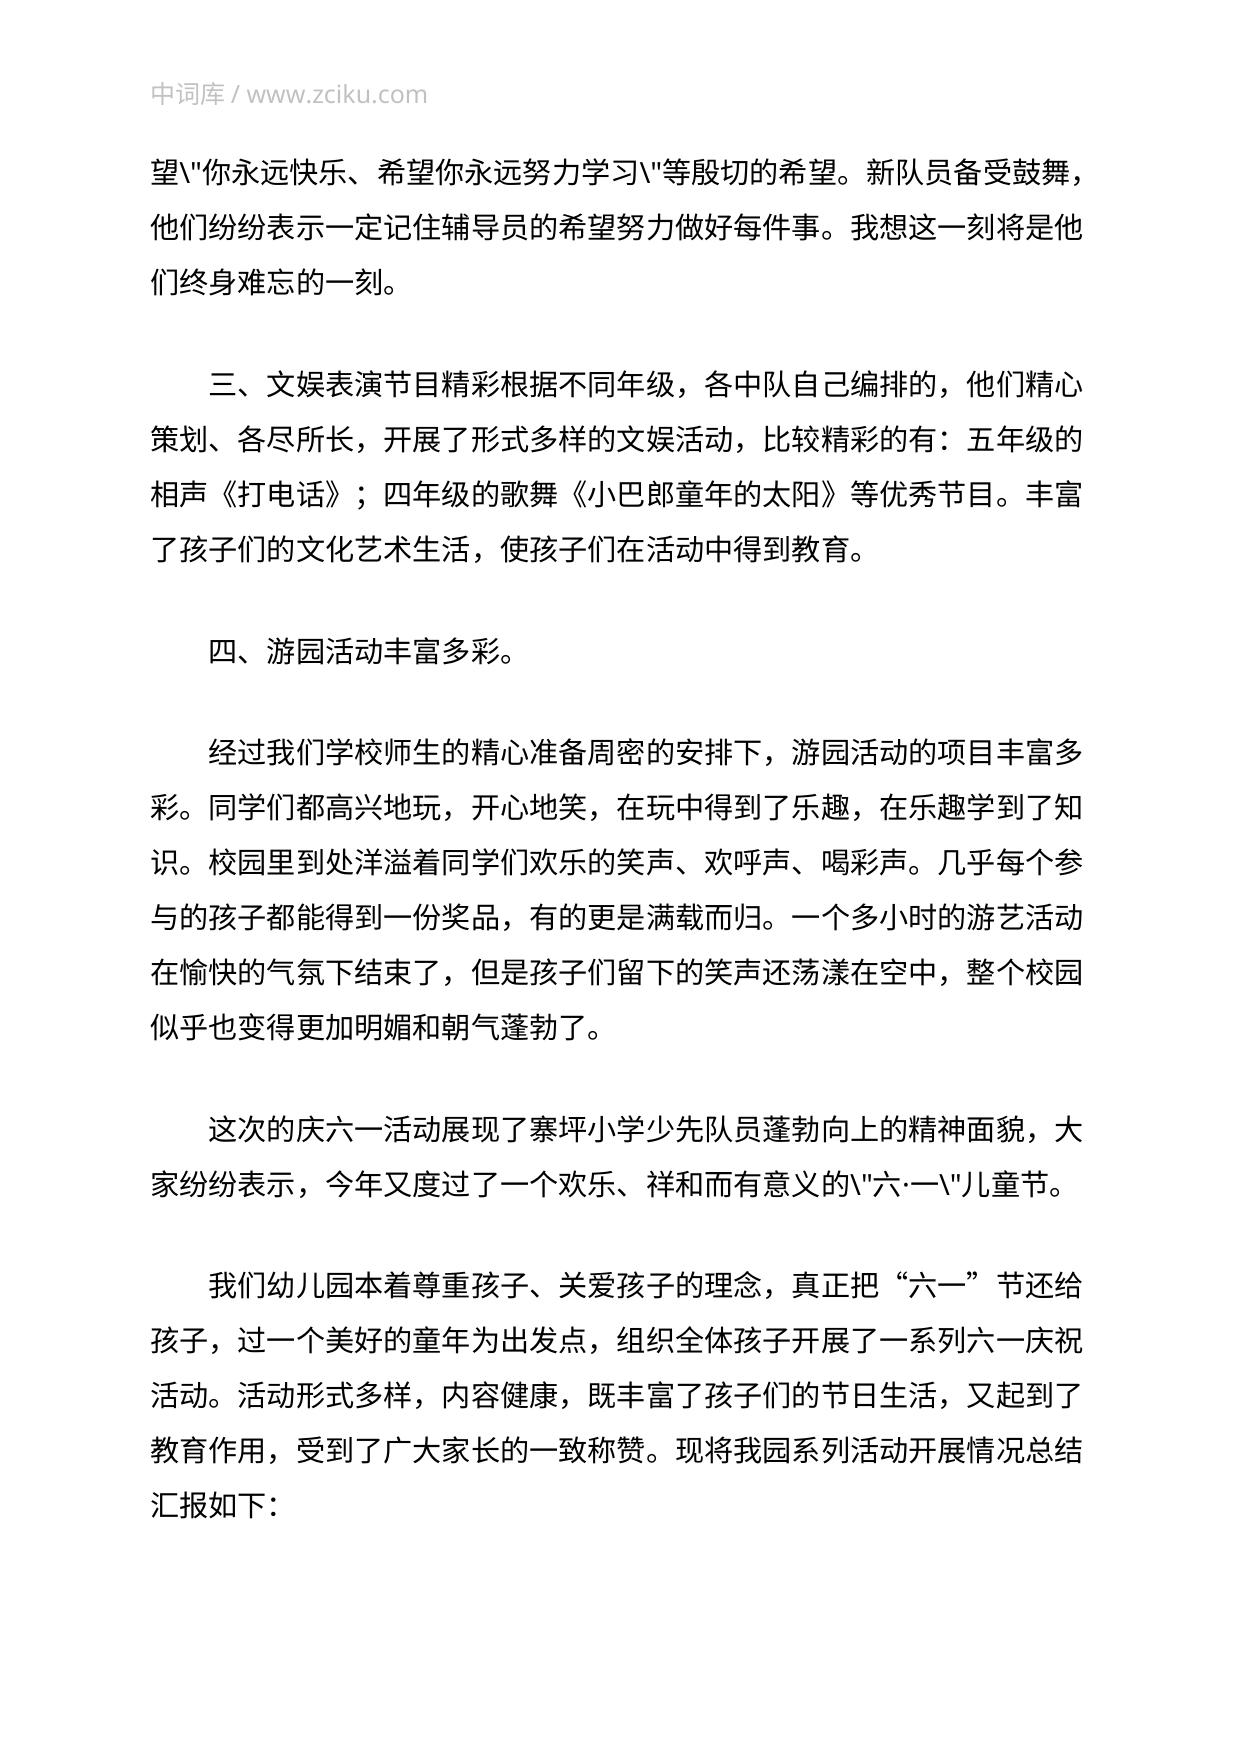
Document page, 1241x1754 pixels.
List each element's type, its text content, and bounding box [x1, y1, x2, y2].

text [150, 150, 1090, 302]
text 经过我们学校师生的精心准备周密的安排下，游园活动的项目丰富多彩。同学们都高兴地玩，开心地笑，在玩中得到了乐趣，在乐趣学到了知识。校园里到处洋溢着同学们欢乐的笑声、欢呼声、喝彩声。几乎每个参与的孩子都能得到一份奖品，有的更是满载而归。一个多小时的游艺活动在愉快的气氛下结束了，但是孩子们留下的笑声还荡漾在空中，整个校园似乎也变得更加明媚和朝气蓬勃了。 [150, 730, 1090, 1047]
text 三、文娱表演节目精彩根据不同年级，各中队自己编排的，他们精心策划、各尽所长，开展了形式多样的文娱活动，比较精彩的有：五年级的相声《打电话》；四年级的歌舞《小巴郎童年的太阳》等优秀节目。丰富了孩子们的文化艺术生活，使孩子们在活动中得到教育。 [150, 362, 1090, 569]
text 我们幼儿园本着尊重孩子、关爱孩子的理念，真正把“六一”节还给孩子，过一个美好的童年为出发点，组织全体孩子开展了一系列六一庆祝活动。活动形式多样，内容健康，既丰富了孩子们的节日生活，又起到了教育作用，受到了广大家长的一致称赞。现将我园系列活动开展情况总结汇报如下： [150, 1263, 1090, 1525]
text 四、游园活动丰富多彩。 [150, 628, 1090, 670]
text 这次的庆六一活动展现了寨坪小学少先队员蓬勃向上的精神面貌，大家纷纷表示，今年又度过了一个欢乐、祥和而有意义的\"六·一\"儿童节。 [150, 1106, 1090, 1203]
